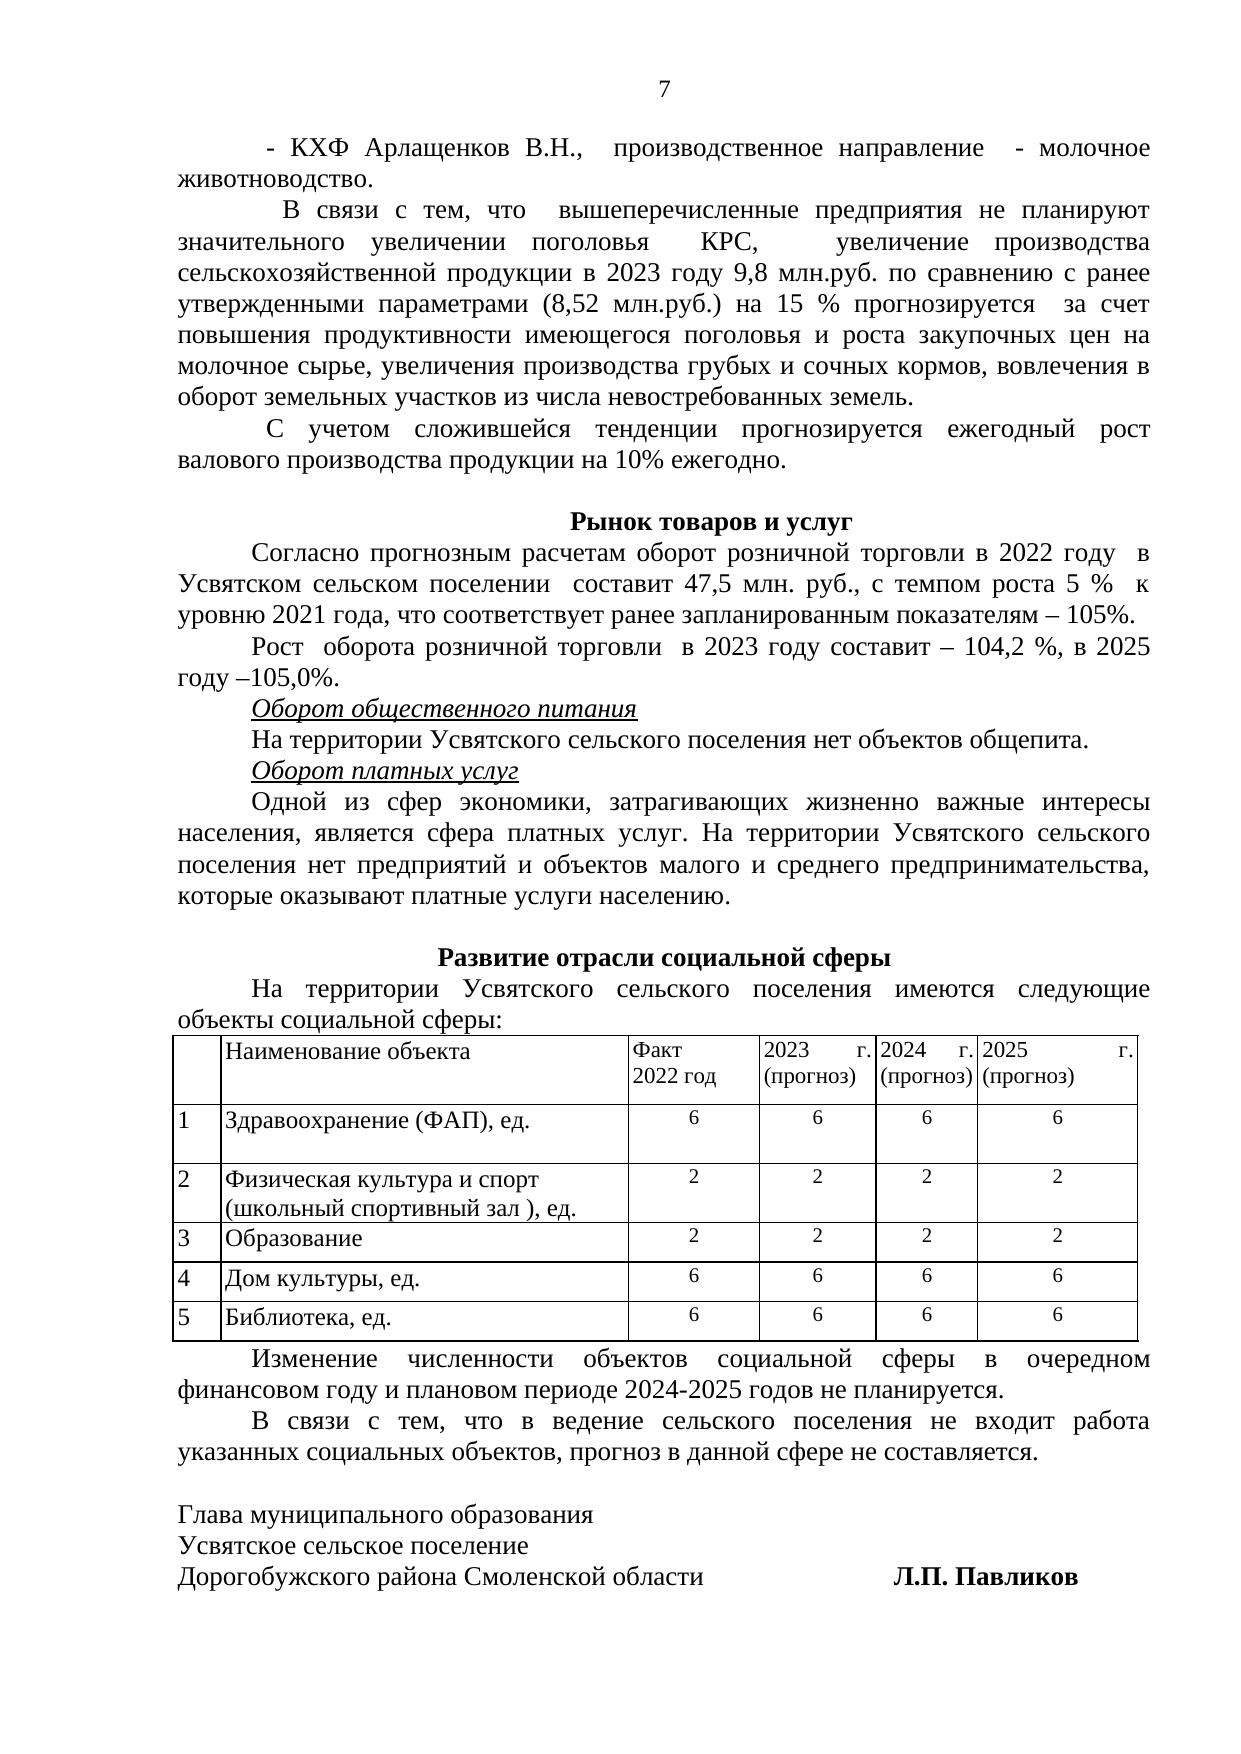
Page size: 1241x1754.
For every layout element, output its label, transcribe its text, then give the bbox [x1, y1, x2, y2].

table_cell 6 [877, 1263, 977, 1301]
text Глава муниципального образования [177, 1498, 1152, 1529]
table_cell Дом культуры, ед. [222, 1263, 628, 1301]
table_cell Библиотека, ед. [222, 1302, 628, 1340]
table_cell 6 [760, 1302, 875, 1340]
table_cell 6 [978, 1105, 1137, 1163]
text Дорогобужского района Смоленской области Л.П. Павликов [177, 1560, 1152, 1620]
table_cell 5 [174, 1302, 220, 1340]
table_cell 2 [629, 1164, 759, 1222]
text - КХФ Арлащенков В.Н., производственное направление - молочное животноводство. [177, 131, 1152, 194]
table_cell 2 [629, 1223, 759, 1261]
table_cell Образование [222, 1223, 628, 1261]
table_header [174, 1036, 220, 1103]
text Развитие отрасли социальной сферы [177, 941, 1152, 972]
table_cell 4 [174, 1263, 220, 1301]
table_cell Здравоохранение (ФАП), ед. [222, 1105, 628, 1163]
text Одной из сфер экономики, затрагивающих жизненно важные интересы населения, является сфера платных услуг. На территории Усвятского сельского поселения нет предприятий и объектов малого и среднего предпринимательства, которые оказывают платные услуги населению. [177, 785, 1152, 910]
table_cell 2 [760, 1164, 875, 1222]
table_cell 6 [877, 1105, 977, 1163]
text Согласно прогнозным расчетам оборот розничной торговли в 2022 году в Усвятском сельском поселении составит 47,5 млн. руб., с темпом роста 5 % к уровню 2021 года, что соответствует ранее запланированным показателям – 105%. [177, 536, 1152, 630]
text На территории Усвятского сельского поселения имеются следующие объекты социальной сферы: [177, 972, 1152, 1034]
table_cell 2 [760, 1223, 875, 1261]
table_cell 2 [978, 1223, 1137, 1261]
table_cell 6 [629, 1263, 759, 1301]
text В связи с тем, что вышеперечисленные предприятия не планируют значительного увеличении поголовья КРС, увеличение производства сельскохозяйственной продукции в 2023 году 9,8 млн.руб. по сравнению с ранее утвержденными параметрами (8,52 млн.руб.) на 15 % прогнозируется за счет повышения продуктивности имеющегося поголовья и роста закупочных цен на молочное сырье, увеличения производства грубых и сочных кормов, вовлечения в оборот земельных участков из числа невостребованных земель. [177, 194, 1152, 412]
table_cell 6 [978, 1263, 1137, 1301]
text С учетом сложившейся тенденции прогнозируется ежегодный рост валового производства продукции на 10% ежегодно. [177, 412, 1152, 474]
table_cell Физическая культура и спорт (школьный спортивный зал ), ед. [222, 1164, 628, 1222]
text Оборот общественного питания [177, 692, 1152, 723]
table_cell 6 [877, 1302, 977, 1340]
text На территории Усвятского сельского поселения нет объектов общепита. [177, 723, 1152, 754]
table_header 2023 г. (прогноз) [760, 1036, 875, 1103]
table_cell 6 [978, 1302, 1137, 1340]
table_cell 2 [978, 1164, 1137, 1222]
text Оборот платных услуг [177, 754, 1152, 785]
table_cell 2 [877, 1164, 977, 1222]
table_cell 6 [629, 1302, 759, 1340]
table_header Факт 2022 год [629, 1036, 759, 1103]
table_cell 1 [174, 1105, 220, 1163]
text Усвятское сельское поселение [177, 1529, 1152, 1560]
text Изменение численности объектов социальной сферы в очередном финансовом году и плановом периоде 2024-2025 годов не планируется. [177, 1342, 1152, 1404]
table_cell 6 [760, 1263, 875, 1301]
table_header 2025 г. (прогноз) [978, 1036, 1137, 1103]
text В связи с тем, что в ведение сельского поселения не входит работа указанных социальных объектов, прогноз в данной сфере не составляется. [177, 1404, 1152, 1467]
table_cell 3 [174, 1223, 220, 1261]
table_cell 2 [174, 1164, 220, 1222]
text Рост оборота розничной торговли в 2023 году составит – 104,2 %, в 2025 году –105,0%. [177, 630, 1152, 692]
table_header 2024 г. (прогноз) [877, 1036, 977, 1103]
table_cell 2 [877, 1223, 977, 1261]
table_cell 6 [629, 1105, 759, 1163]
table_cell 6 [760, 1105, 875, 1163]
title Рынок товаров и услуг [177, 505, 1152, 536]
table_header Наименование объекта [222, 1036, 628, 1103]
